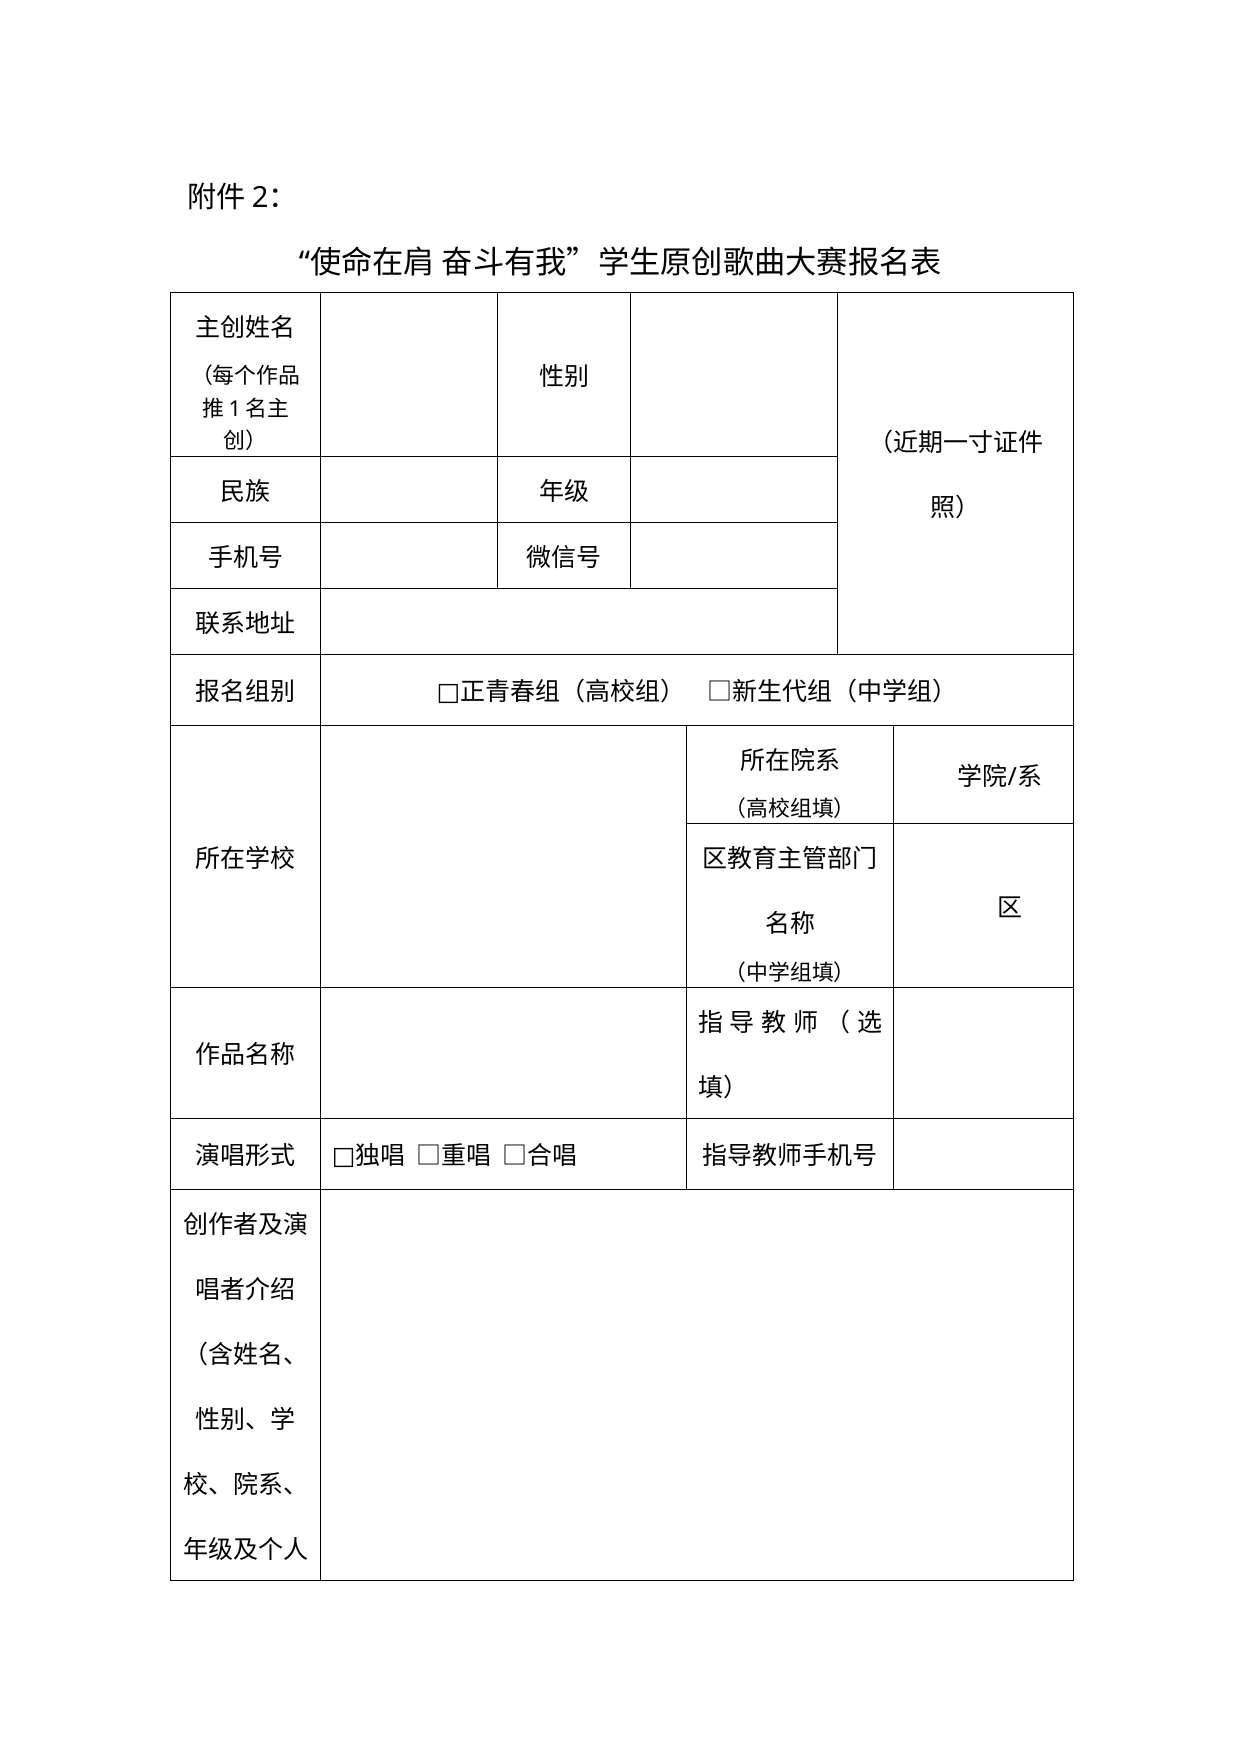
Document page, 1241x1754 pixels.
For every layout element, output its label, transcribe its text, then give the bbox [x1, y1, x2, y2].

text “使命在肩 奋斗有我”学生原创歌曲大赛报名表 [187, 227, 1053, 292]
table_cell 微信号 [498, 523, 630, 588]
table_header 性别 [498, 293, 630, 456]
table_cell 所在院系 （高校组填） [687, 726, 893, 823]
table_header [321, 293, 497, 456]
table_cell □独唱 □重唱 □合唱 [321, 1119, 686, 1189]
table_cell 区教育主管部门名称 （中学组填） [687, 824, 893, 987]
table_cell 手机号 [171, 523, 320, 588]
table_cell 区 [894, 824, 1073, 987]
table_cell [631, 523, 837, 588]
table_cell [321, 988, 686, 1118]
table_cell 报名组别 [171, 655, 320, 725]
table_cell [321, 589, 837, 654]
table_cell 学院/系 [894, 726, 1073, 823]
table_cell 所在学校 [171, 726, 320, 987]
table_cell 年级 [498, 457, 630, 522]
table_header （近期一寸证件照） [838, 293, 1073, 654]
table_cell 演唱形式 [171, 1119, 320, 1189]
table_header 主创姓名 （每个作品推1名主创） [171, 293, 320, 456]
table_cell [894, 988, 1073, 1118]
table_cell [321, 1190, 1073, 1580]
table_cell [894, 1119, 1073, 1189]
table_cell 联系地址 [171, 589, 320, 654]
table_cell [321, 457, 497, 522]
table_cell [321, 726, 686, 987]
table_cell 指导教师手机号 [687, 1119, 893, 1189]
table_header [631, 293, 837, 456]
table_cell 民族 [171, 457, 320, 522]
table_cell [321, 523, 497, 588]
text 附件2： [187, 162, 1053, 227]
table_cell 指导教师（选填） [687, 988, 893, 1118]
table_cell □正青春组（高校组） □新生代组（中学组） [321, 655, 1073, 725]
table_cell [171, 1190, 320, 1580]
table_cell 作品名称 [171, 988, 320, 1118]
table_cell [631, 457, 837, 522]
